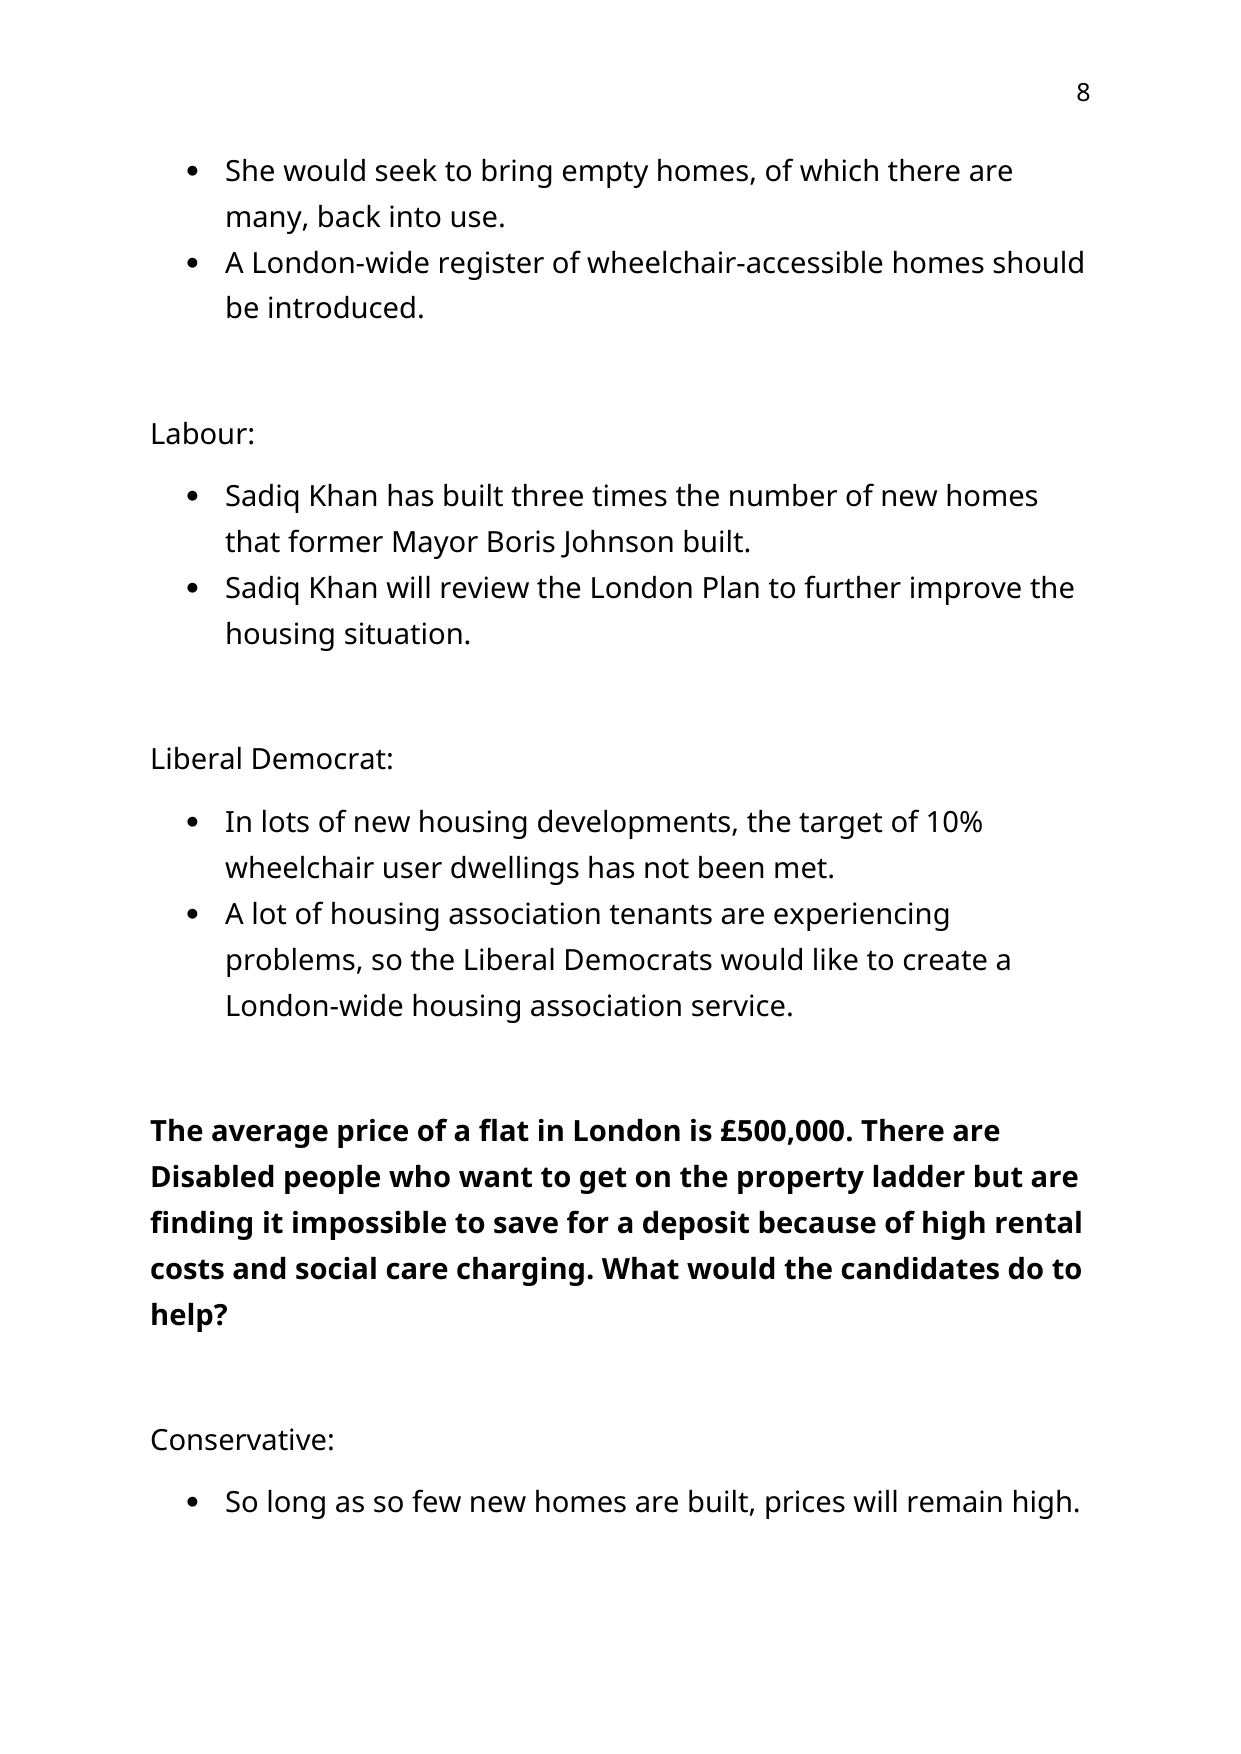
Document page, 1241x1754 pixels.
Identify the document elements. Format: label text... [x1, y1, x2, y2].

list She would seek to bring empty homes, of which there are many, back into use. [187, 150, 1090, 236]
list Sadiq Khan will review the London Plan to further improve the housing situation. [187, 567, 1090, 653]
list In lots of new housing developments, the target of 10% wheelchair user dwellings has not been met. [187, 801, 1090, 887]
list A lot of housing association tenants are experiencing problems, so the Liberal Democrats would like to create a London-wide housing association service. [187, 893, 1090, 1025]
text Conservative: [150, 1419, 1090, 1459]
list A London-wide register of wheelchair-accessible homes should be introduced. [187, 242, 1090, 327]
list So long as so few new homes are built, prices will remain high. [187, 1482, 1090, 1521]
list Sadiq Khan has built three times the number of new homes that former Mayor Boris Johnson built. [187, 476, 1090, 561]
text The average price of a flat in London is £500,000. There are Disabled people who want to get on the property ladder but are finding it impossible to save for a deposit because of high rental costs and social care charging. What would the candidates do to help? [150, 1110, 1090, 1334]
text Liberal Democrat: [150, 739, 1090, 778]
text Labour: [150, 413, 1090, 453]
